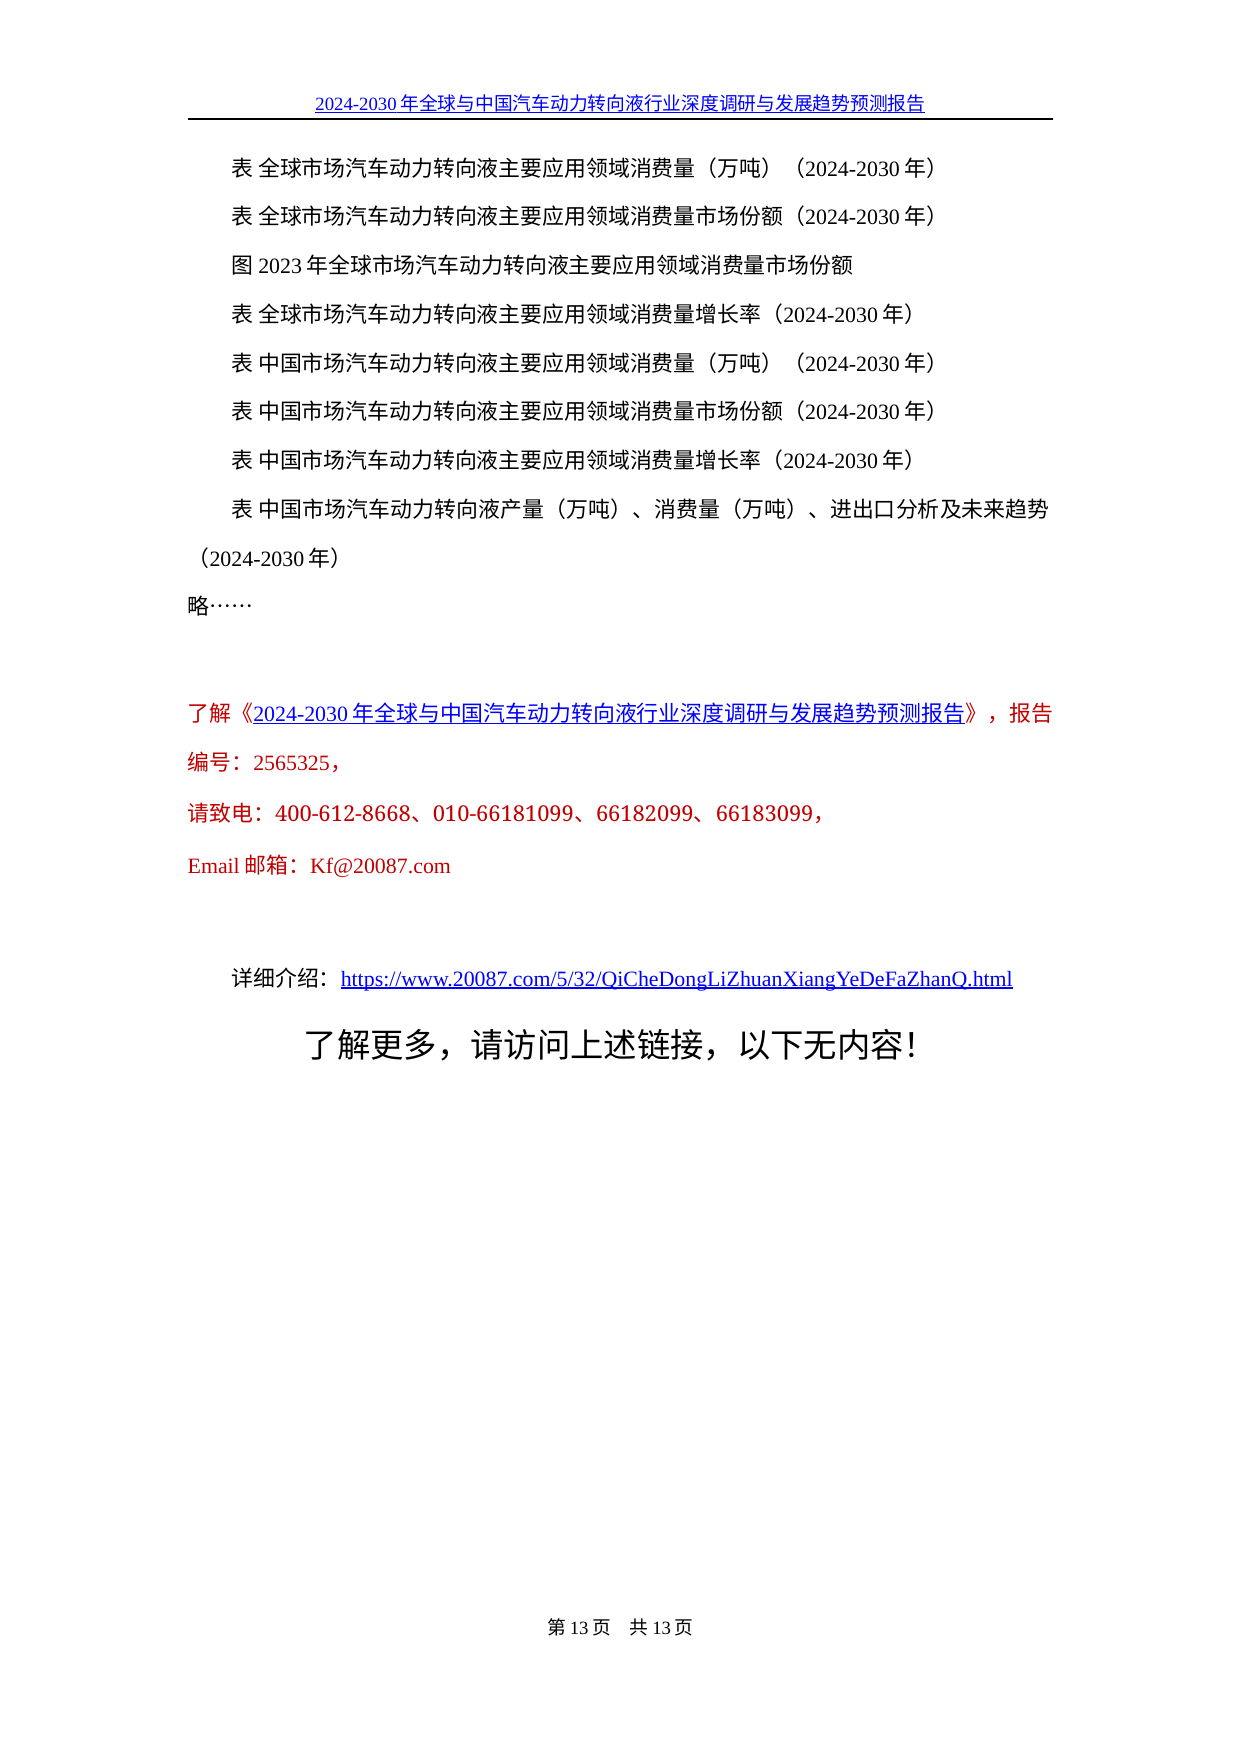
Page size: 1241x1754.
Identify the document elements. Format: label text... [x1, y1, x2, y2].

text 详细介绍：https://www.20087.com/5/32/QiCheDongLiZhuanXiangYeDeFaZhanQ.html [187, 960, 1053, 993]
text Email邮箱：Kf@20087.com [187, 847, 1053, 880]
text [187, 150, 1053, 621]
text 请致电：400-612-8668、010-66181099、66182099、66183099， [187, 796, 1053, 828]
text 了解《2024-2030年全球与中国汽车动力转向液行业深度调研与发展趋势预测报告》，报告编号：2565325， [187, 695, 1053, 777]
title 了解更多，请访问上述链接，以下无内容！ [187, 1010, 1053, 1075]
